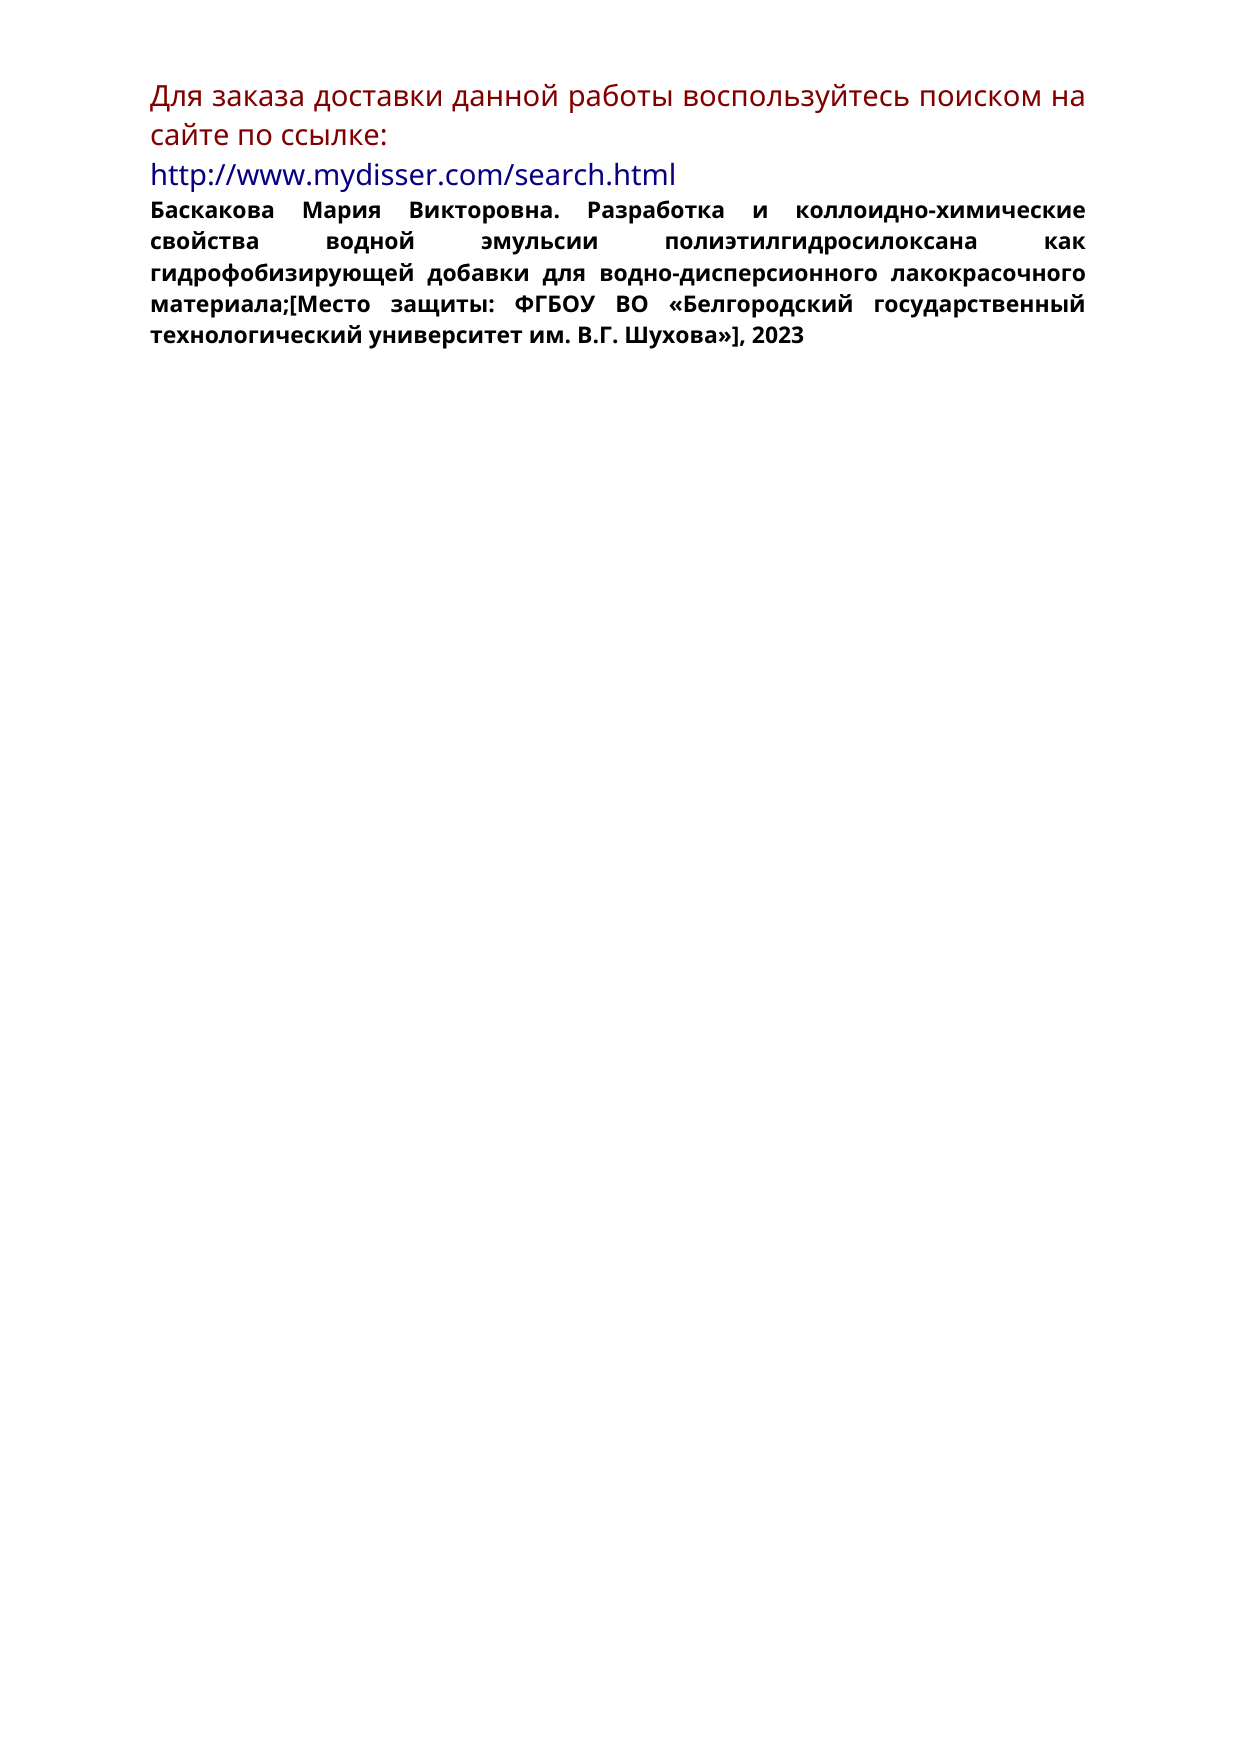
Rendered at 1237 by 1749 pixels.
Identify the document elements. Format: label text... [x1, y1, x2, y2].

text Баскакова Мария Викторовна. Разработка и коллоидно-химические свойства водной эмульсии полиэтилгидросилоксана как гидрофобизирующей добавки для водно-дисперсионного лакокрасочного материала;[Место защиты: ФГБОУ ВО «Белгородский государственный технологический университет им. В.Г. Шухова»], 2023 [150, 194, 1086, 350]
